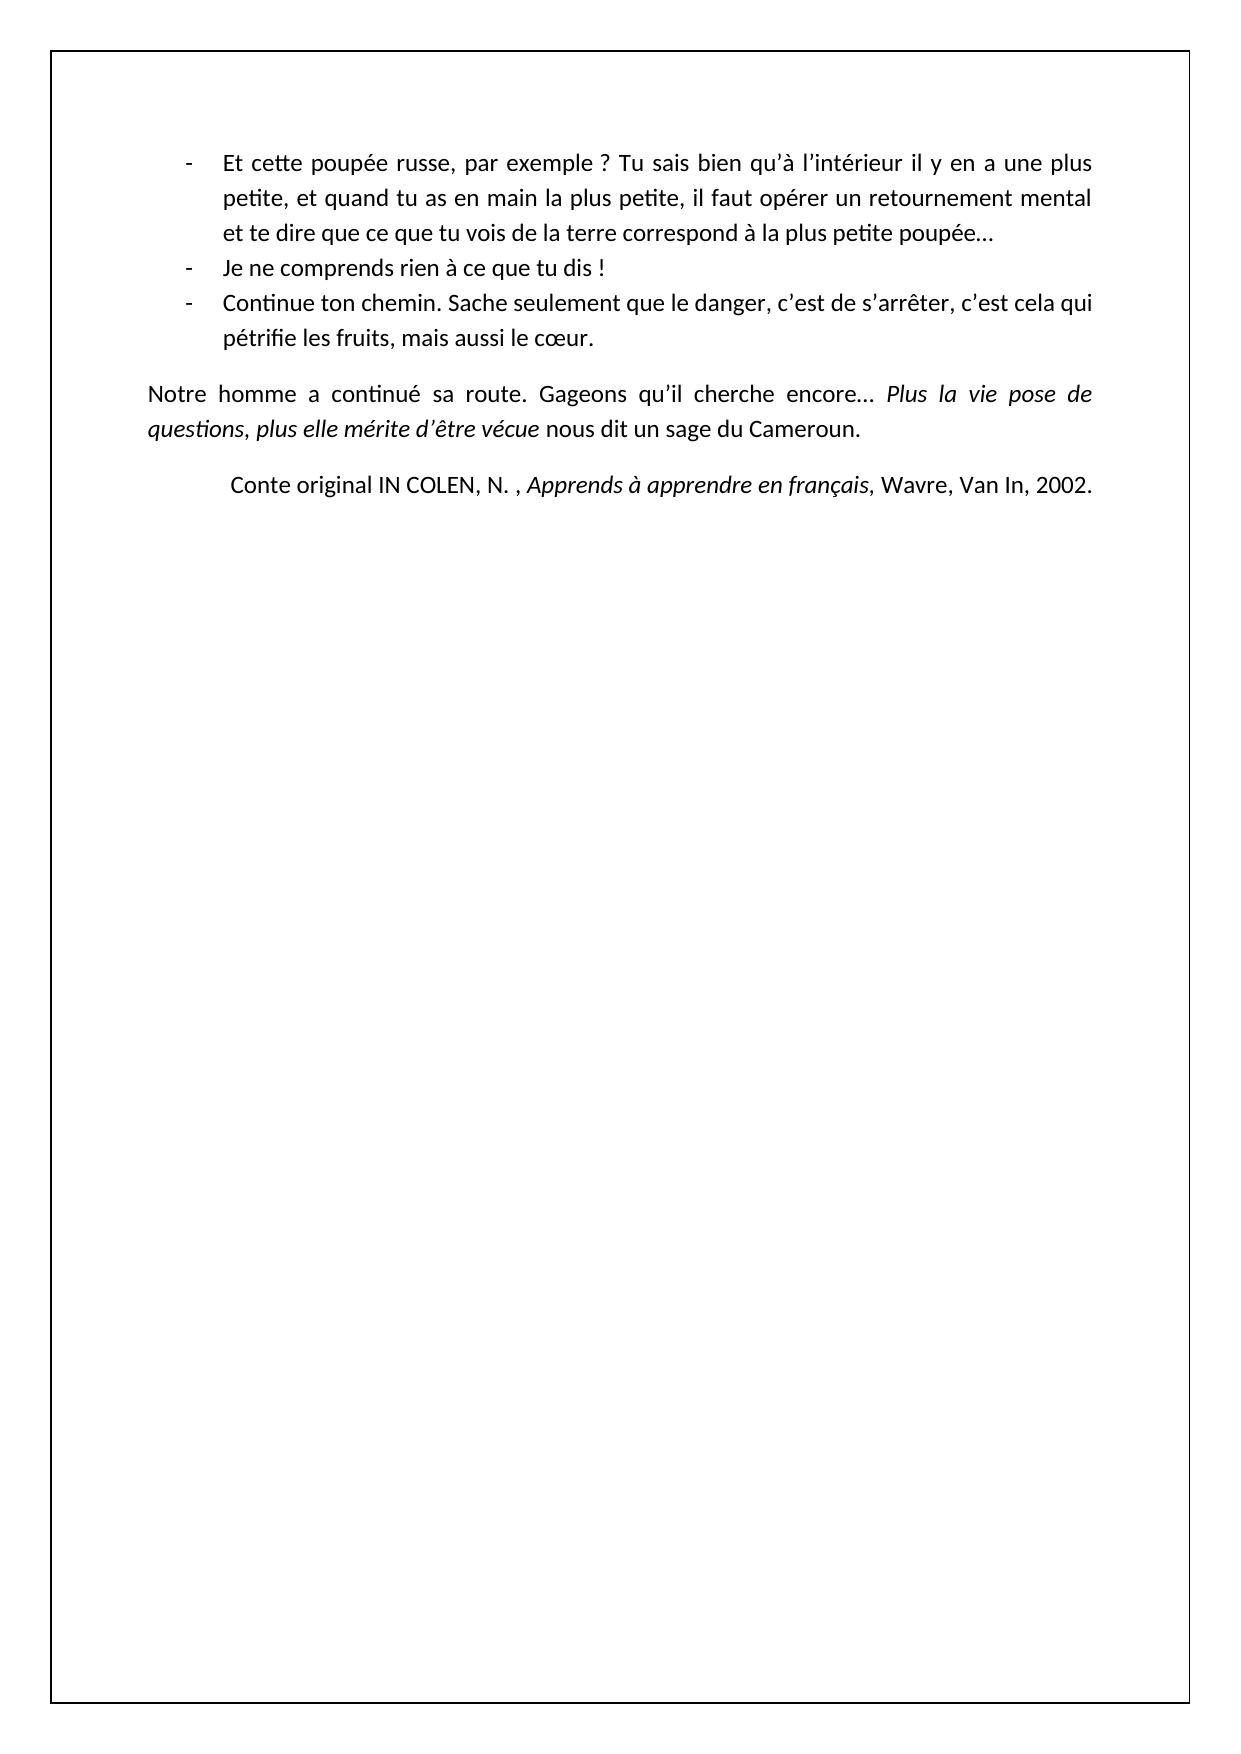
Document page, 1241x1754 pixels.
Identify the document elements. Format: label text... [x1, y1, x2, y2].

text Notre homme a continué sa route. Gageons qu’il cherche encore… Plus la vie pose de questions, plus elle mérite d’être vécue nous dit un sage du Cameroun. [148, 378, 1093, 444]
list Et cette poupée russe, par exemple ? Tu sais bien qu’à l’intérieur il y en a une plus petite, et quand tu as en main la plus petite, il faut opérer un retournement mental et te dire que ce que tu vois de la terre correspond à la plus petite poupée… [185, 148, 1093, 248]
text Conte original IN COLEN, N. , Apprends à apprendre en français, Wavre, Van In, 2002. [148, 469, 1093, 500]
list Je ne comprends rien à ce que tu dis ! [185, 253, 1093, 283]
list Continue ton chemin. Sache seulement que le danger, c’est de s’arrêter, c’est cela qui pétrifie les fruits, mais aussi le cœur. [185, 288, 1093, 353]
